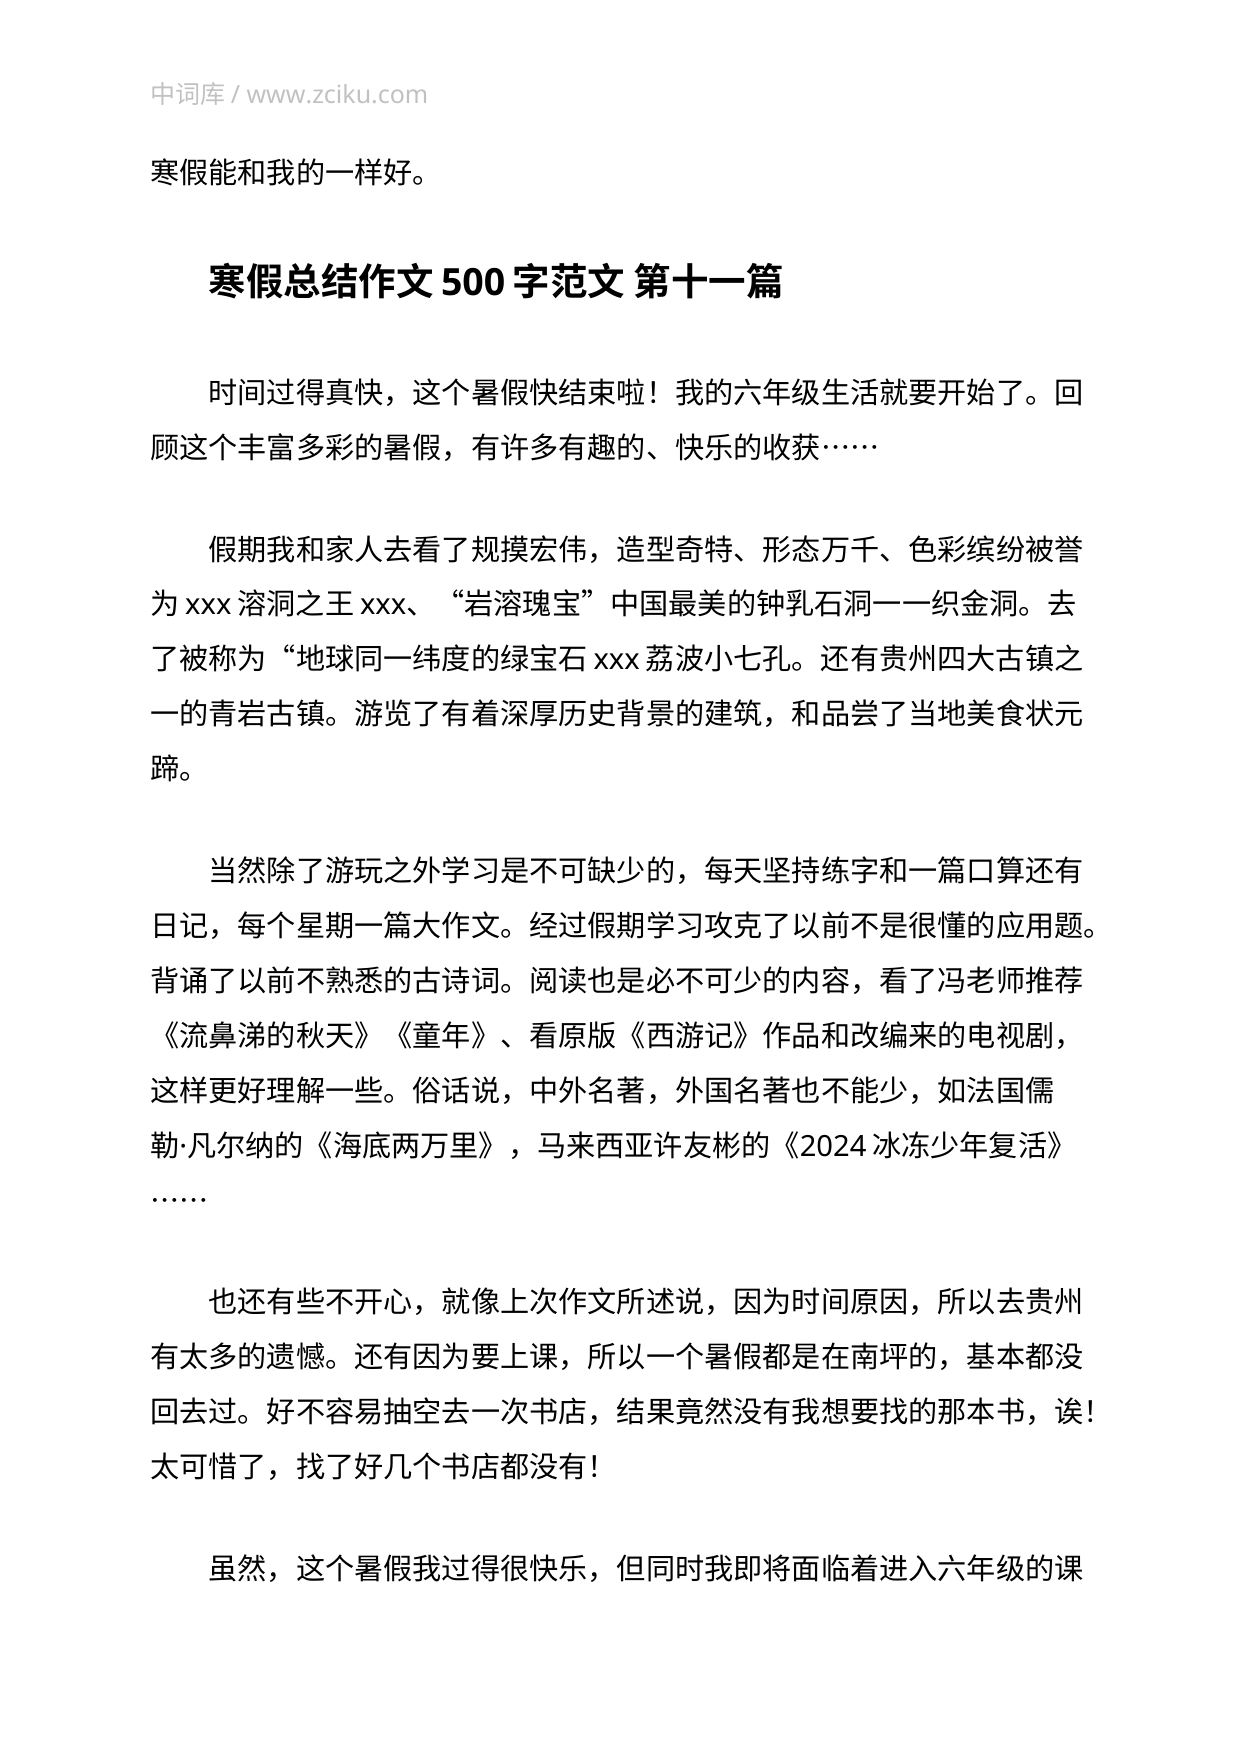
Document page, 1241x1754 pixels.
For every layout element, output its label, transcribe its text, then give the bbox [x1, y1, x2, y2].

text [150, 1545, 1090, 1588]
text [150, 150, 1090, 192]
text 寒假总结作文500字范文 第十一篇 [150, 252, 1090, 306]
text 假期我和家人去看了规摸宏伟，造型奇特、形态万千、色彩缤纷被誉为xxx溶洞之王xxx、“岩溶瑰宝”中国最美的钟乳石洞一一织金洞。去了被称为“地球同一纬度的绿宝石xxx荔波小七孔。还有贵州四大古镇之一的青岩古镇。游览了有着深厚历史背景的建筑，和品尝了当地美食状元蹄。 [150, 526, 1090, 788]
text 时间过得真快，这个暑假快结束啦！我的六年级生活就要开始了。回顾这个丰富多彩的暑假，有许多有趣的、快乐的收获…… [150, 369, 1090, 467]
text 也还有些不开心，就像上次作文所述说，因为时间原因，所以去贵州有太多的遗憾。还有因为要上课，所以一个暑假都是在南坪的，基本都没回去过。好不容易抽空去一次书店，结果竟然没有我想要找的那本书，诶！太可惜了，找了好几个书店都没有！ [150, 1279, 1090, 1486]
text 当然除了游玩之外学习是不可缺少的，每天坚持练字和一篇口算还有日记，每个星期一篇大作文。经过假期学习攻克了以前不是很懂的应用题。背诵了以前不熟悉的古诗词。阅读也是必不可少的内容，看了冯老师推荐《流鼻涕的秋天》《童年》、看原版《西游记》作品和改编来的电视剧，这样更好理解一些。俗话说，中外名著，外国名著也不能少，如法国儒勒·凡尔纳的《海底两万里》，马来西亚许友彬的《2024冰冻少年复活》…… [150, 848, 1090, 1219]
